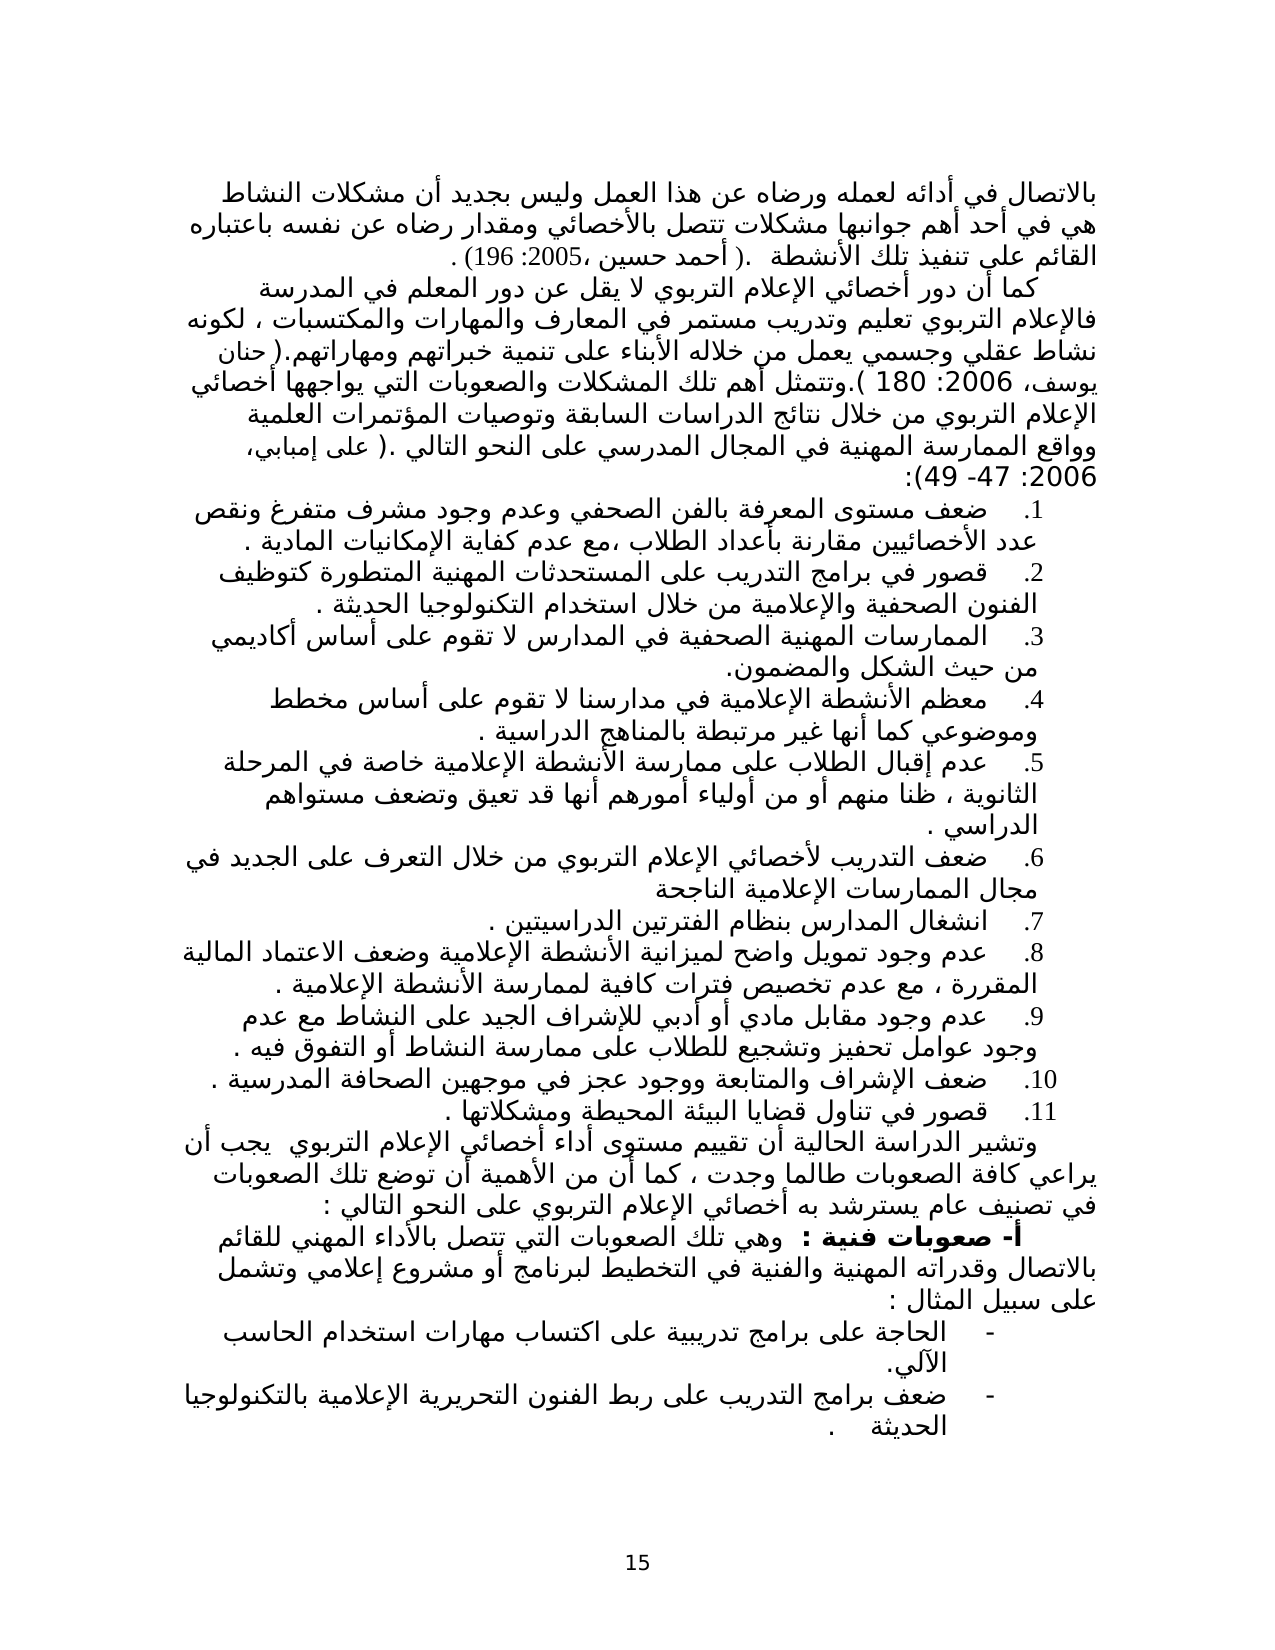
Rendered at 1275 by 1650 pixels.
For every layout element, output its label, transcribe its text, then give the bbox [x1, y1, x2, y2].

list عدم وجود تمويل واضح لميزانية الأنشطة الإعلامية وضعف الاعتماد المالية المقررة ، مع عدم تخصيص فترات كافية لممارسة الأنشطة الإعلامية . [177, 936, 1039, 1000]
list الممارسات المهنية الصحفية في المدارس لا تقوم على أساس أكاديمي من حيث الشكل والمضمون. [177, 620, 1039, 683]
text وتشير الدراسة الحالية أن تقييم مستوى أداء أخصائي الإعلام التربوي يجب أن يراعي كافة الصعوبات طالما وجدت ، كما أن من الأهمية أن توضع تلك الصعوبات في تصنيف عام يسترشد به أخصائي الإعلام التربوي على النحو التالي : [177, 1127, 1098, 1221]
list ضعف التدريب لأخصائي الإعلام التربوي من خلال التعرف على الجديد في مجال الممارسات الإعلامية الناجحة [177, 841, 1039, 904]
text أ- صعوبات فنية : وهي تلك الصعوبات التي تتصل بالأداء المهني للقائم بالاتصال وقدراته المهنية والفنية في التخطيط لبرنامج أو مشروع إعلامي وتشمل على سبيل المثال : [177, 1221, 1098, 1316]
list قصور في تناول قضايا البيئة المحيطة ومشكلاتها . [177, 1095, 1039, 1127]
list عدم إقبال الطلاب على ممارسة الأنشطة الإعلامية خاصة في المرحلة الثانوية ، ظنا منهم أو من أولياء أمورهم أنها قد تعيق وتضعف مستواهم الدراسي . [177, 746, 1039, 841]
list عدم وجود مقابل مادي أو أدبي للإشراف الجيد على النشاط مع عدم وجود عوامل تحفيز وتشجيع للطلاب على ممارسة النشاط أو التفوق فيه . [177, 1000, 1039, 1063]
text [177, 177, 1098, 272]
list الحاجة على برامج تدريبية على اكتساب مهارات استخدام الحاسب الآلي. [177, 1316, 985, 1379]
list معظم الأنشطة الإعلامية في مدارسنا لا تقوم على أساس مخطط وموضوعي كما أنها غير مرتبطة بالمناهج الدراسية . [177, 683, 1039, 746]
list ضعف مستوى المعرفة بالفن الصحفي وعدم وجود مشرف متفرغ ونقص عدد الأخصائيين مقارنة بأعداد الطلاب ،مع عدم كفاية الإمكانيات المادية . [177, 493, 1039, 556]
list ضعف برامج التدريب على ربط الفنون التحريرية الإعلامية بالتكنولوجيا الحديثة . [177, 1379, 985, 1442]
list ضعف الإشراف والمتابعة ووجود عجز في موجهين الصحافة المدرسية . [177, 1063, 1039, 1095]
text كما أن دور أخصائي الإعلام التربوي لا يقل عن دور المعلم في المدرسة فالإعلام التربوي تعليم وتدريب مستمر في المعارف والمهارات والمكتسبات ، لكونه نشاط عقلي وجسمي يعمل من خلاله الأبناء على تنمية خبراتهم ومهاراتهم.( حنان يوسف، 2006: 180 ).وتتمثل أهم تلك المشكلات والصعوبات التي يواجهها أخصائي الإعلام التربوي من خلال نتائج الدراسات السابقة وتوصيات المؤتمرات العلمية وواقع الممارسة المهنية في المجال المدرسي على النحو التالي .( على إمبابي،2006: 47- 49): [177, 272, 1098, 493]
list قصور في برامج التدريب على المستحدثات المهنية المتطورة كتوظيف الفنون الصحفية والإعلامية من خلال استخدام التكنولوجيا الحديثة . [177, 556, 1039, 620]
list انشغال المدارس بنظام الفترتين الدراسيتين . [177, 904, 1039, 936]
